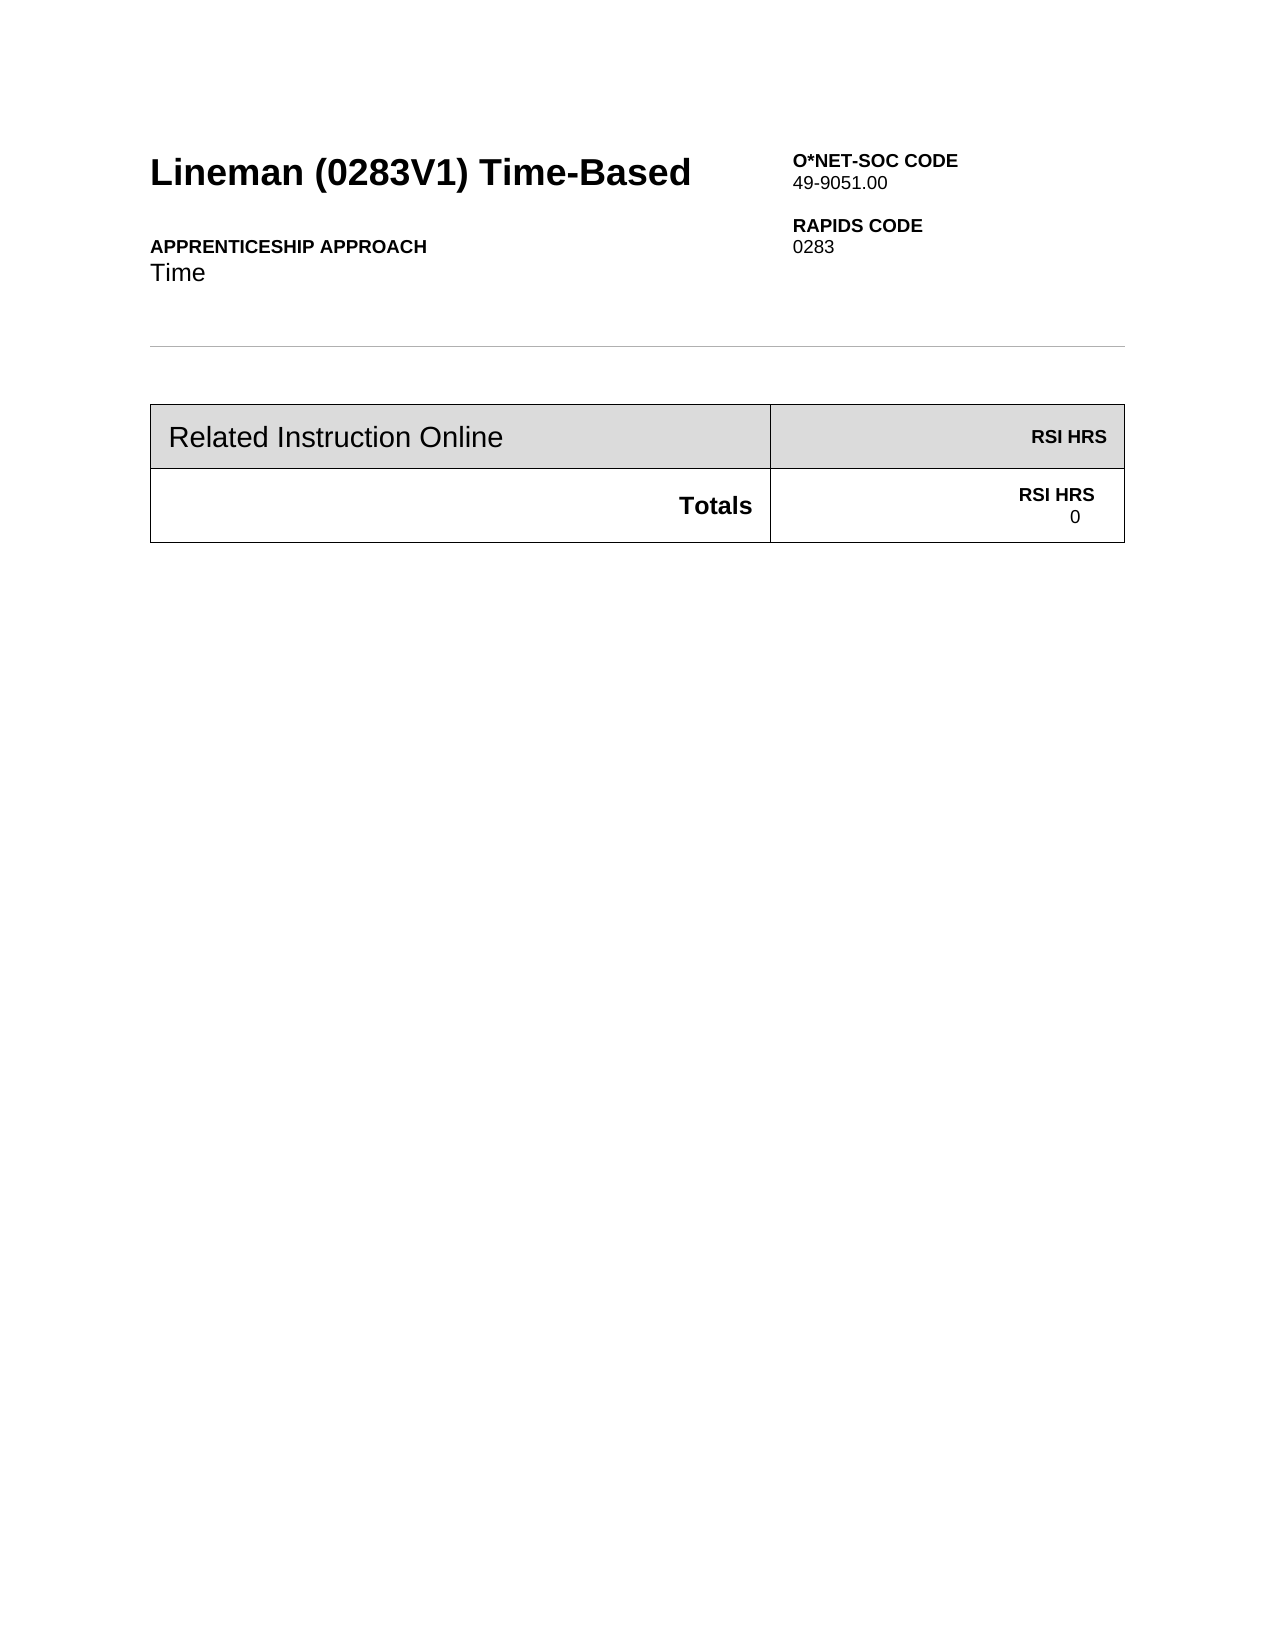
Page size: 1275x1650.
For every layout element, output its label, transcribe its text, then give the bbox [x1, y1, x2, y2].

text Time [150, 258, 719, 287]
table_cell RSI HRS 0 [771, 469, 1124, 542]
text Lineman (0283V1) Time-Based [150, 150, 719, 193]
table_header RSI HRS [771, 405, 1124, 468]
table_header Related Instruction Online [151, 405, 770, 468]
table_cell Totals [151, 469, 770, 542]
text 0283 [793, 236, 1125, 258]
text RAPIDS CODE [793, 215, 1125, 236]
text 49-9051.00 [793, 172, 1125, 193]
text APPRENTICESHIP APPROACH [150, 236, 719, 258]
text O*NET-SOC CODE [793, 150, 1125, 172]
